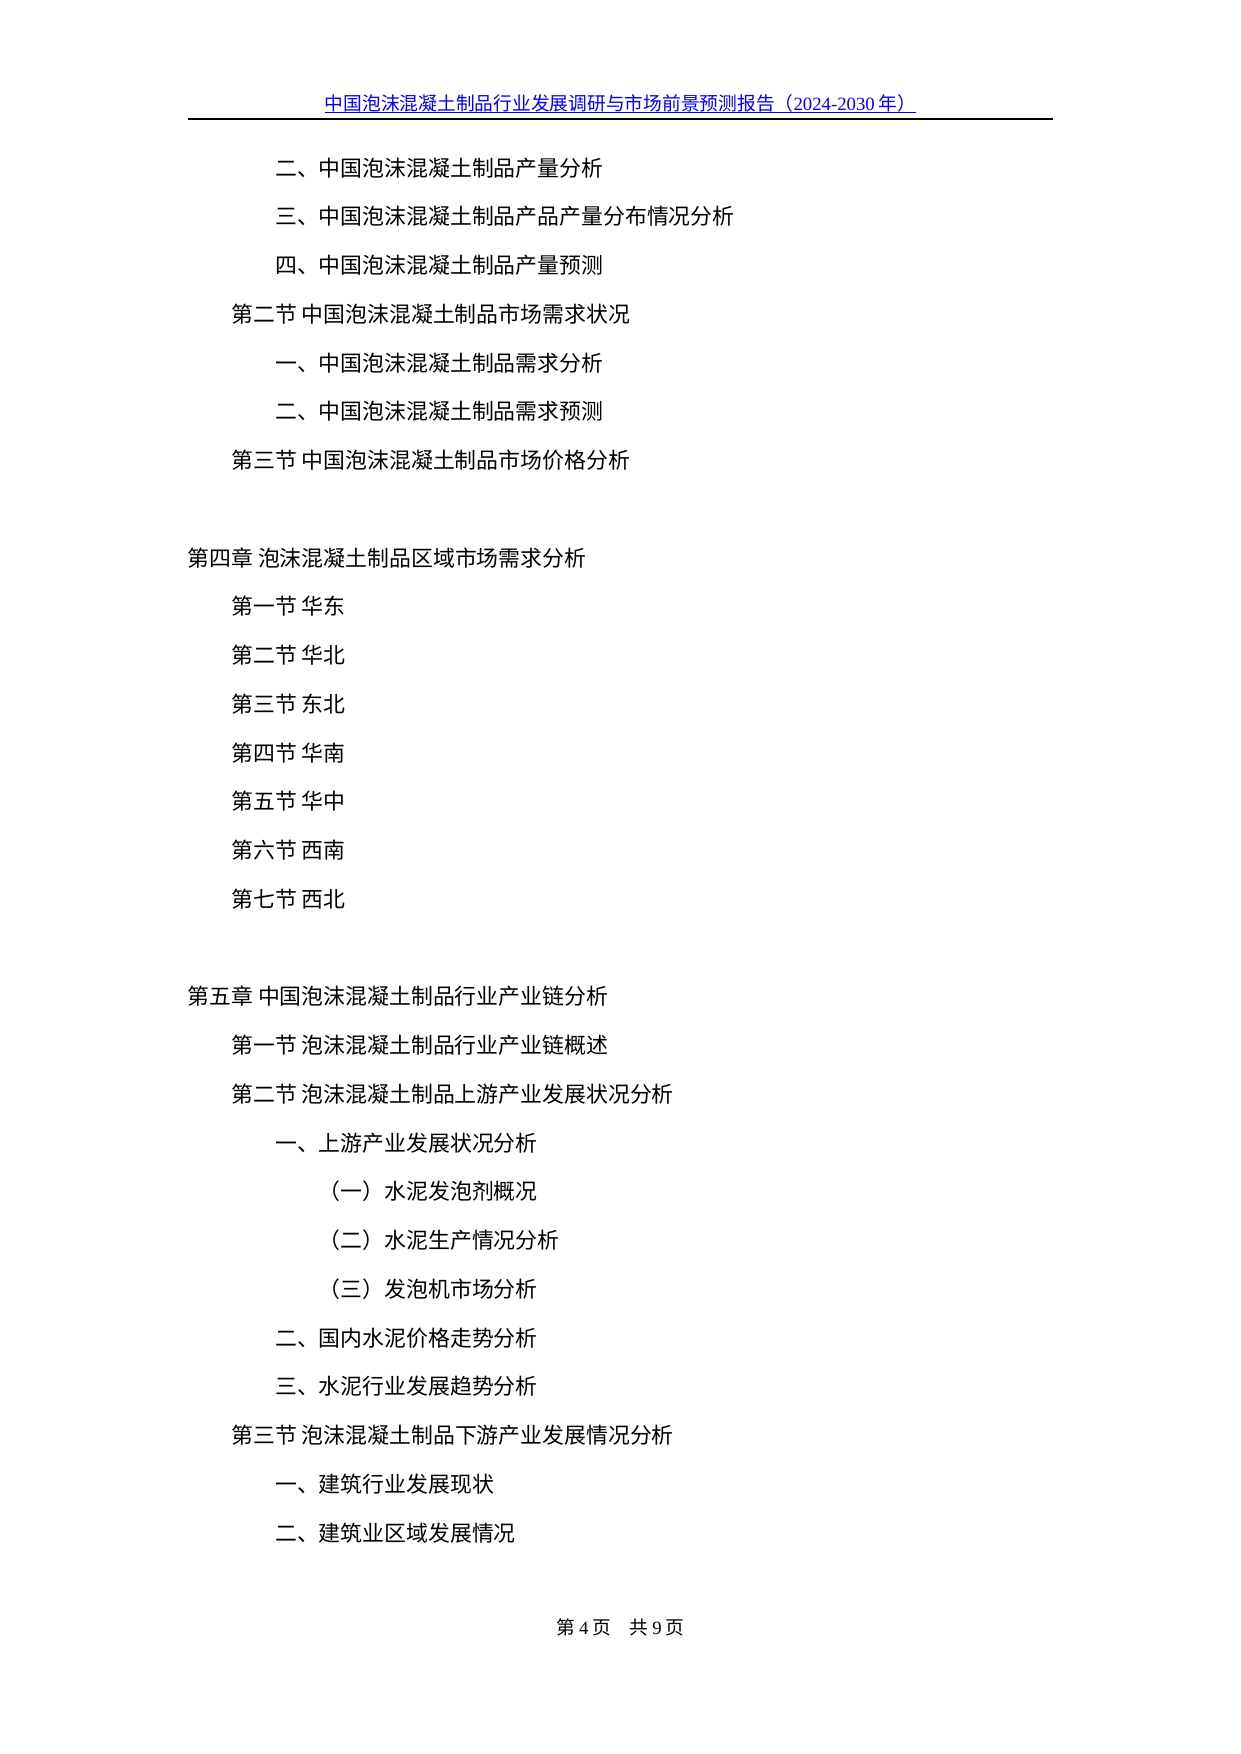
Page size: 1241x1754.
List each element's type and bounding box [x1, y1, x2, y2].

text [187, 150, 1053, 1548]
